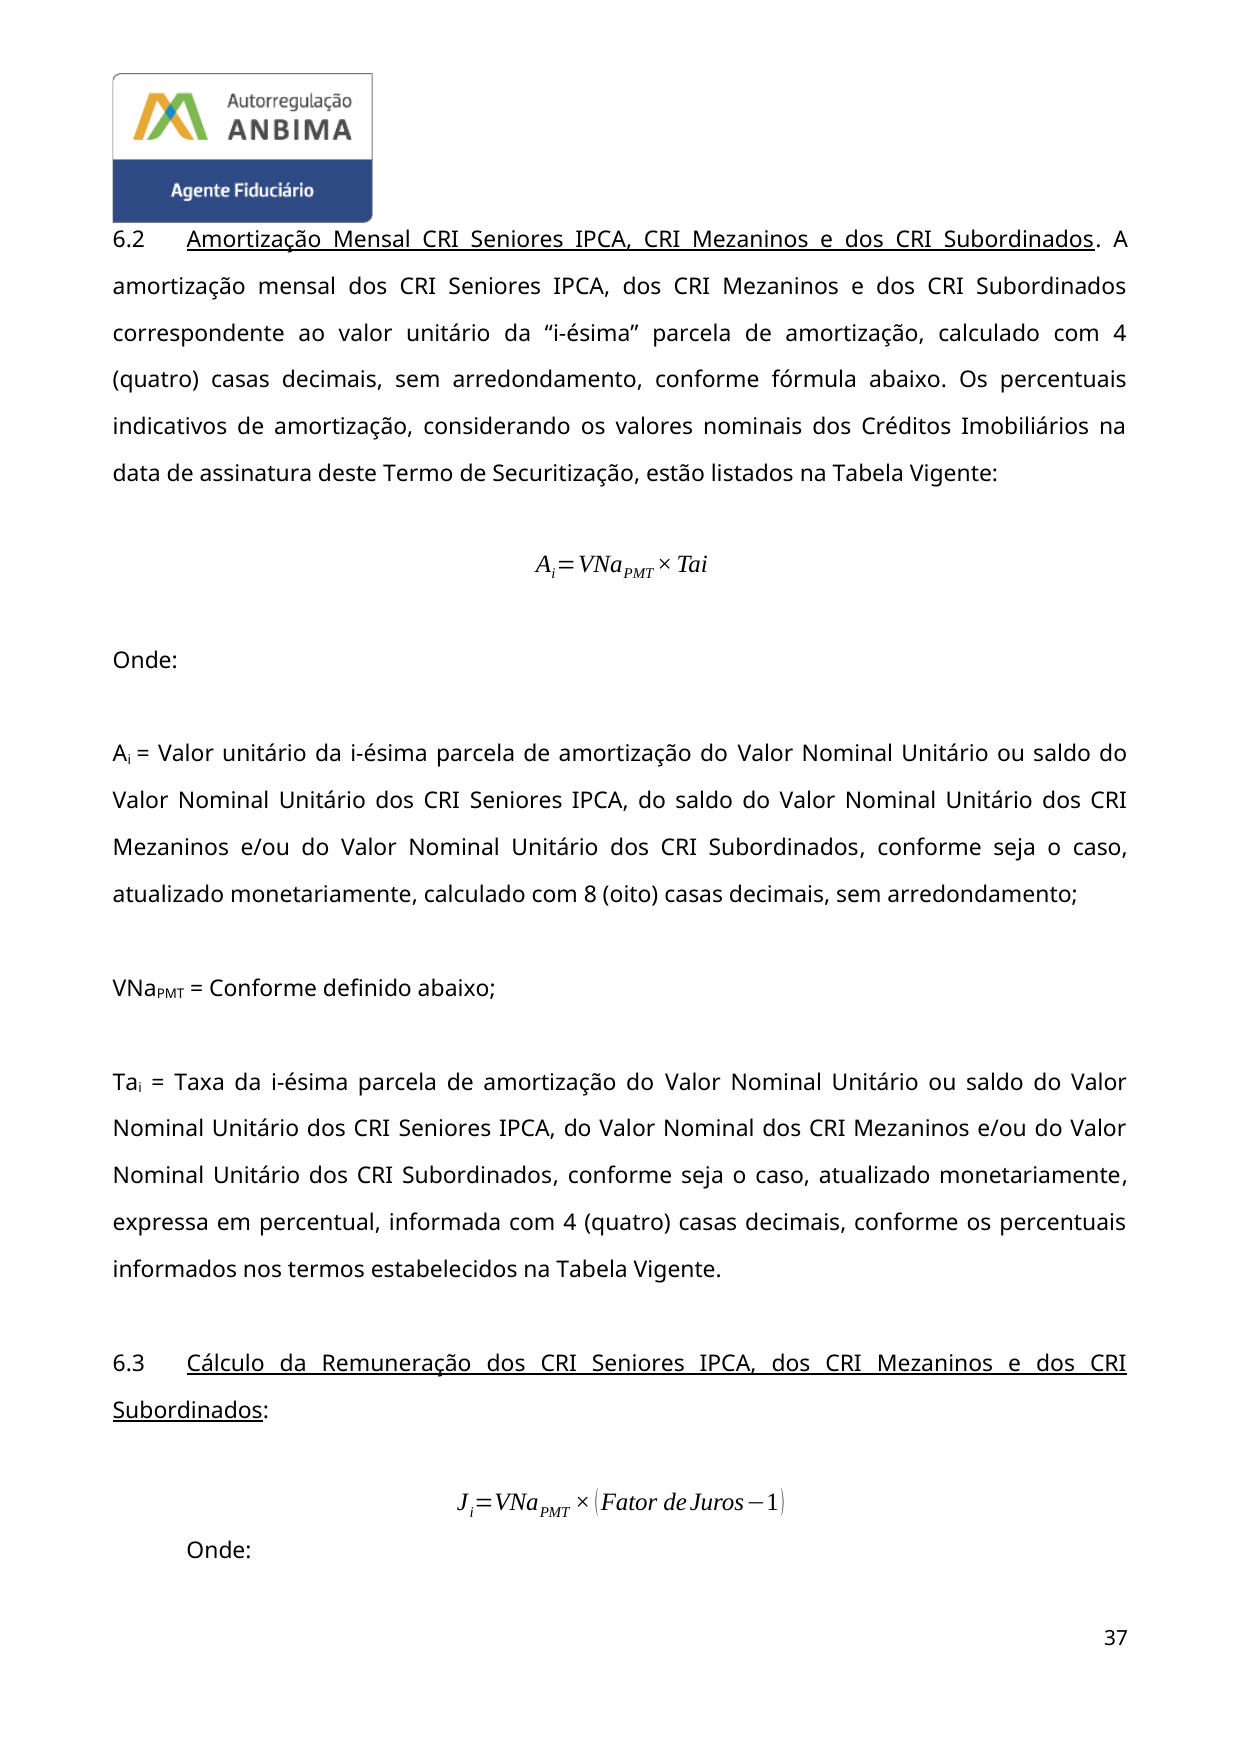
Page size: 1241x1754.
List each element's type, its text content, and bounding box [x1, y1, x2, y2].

picture [112, 73, 373, 223]
text Ai = Valor unitário da i-ésima parcela de amortização do Valor Nominal Unitário ou saldo do Valor Nominal Unitário dos CRI Seniores IPCA, do saldo do Valor Nominal Unitário dos CRI Mezaninos e/ou do Valor Nominal Unitário dos CRI Subordinados, conforme seja o caso, atualizado monetariamente, calculado com 8 (oito) casas decimais, sem arredondamento; [112, 737, 1128, 909]
subtitle 6.2 Amortização Mensal CRI Seniores IPCA, CRI Mezaninos e dos CRI Subordinados. A amortização mensal dos CRI Seniores IPCA, dos CRI Mezaninos e dos CRI Subordinados correspondente ao valor unitário da “i-ésima” parcela de amortização, calculado com 4 (quatro) casas decimais, sem arredondamento, conforme fórmula abaixo. Os percentuais indicativos de amortização, considerando os valores nominais dos Créditos Imobiliários na data de assinatura deste Termo de Securitização, estão listados na Tabela Vigente: [112, 223, 1128, 488]
text Onde: [186, 1534, 1128, 1566]
text Onde: [112, 643, 1128, 675]
text Tai = Taxa da i-ésima parcela de amortização do Valor Nominal Unitário ou saldo do Valor Nominal Unitário dos CRI Seniores IPCA, do Valor Nominal dos CRI Mezaninos e/ou do Valor Nominal Unitário dos CRI Subordinados, conforme seja o caso, atualizado monetariamente, expressa em percentual, informada com 4 (quatro) casas decimais, conforme os percentuais informados nos termos estabelecidos na Tabela Vigente. [112, 1065, 1128, 1284]
subtitle 6.3 Cálculo da Remuneração dos CRI Seniores IPCA, dos CRI Mezaninos e dos CRI Subordinados: [112, 1347, 1128, 1425]
text VNaPMT = Conforme definido abaixo; [112, 972, 1128, 1003]
